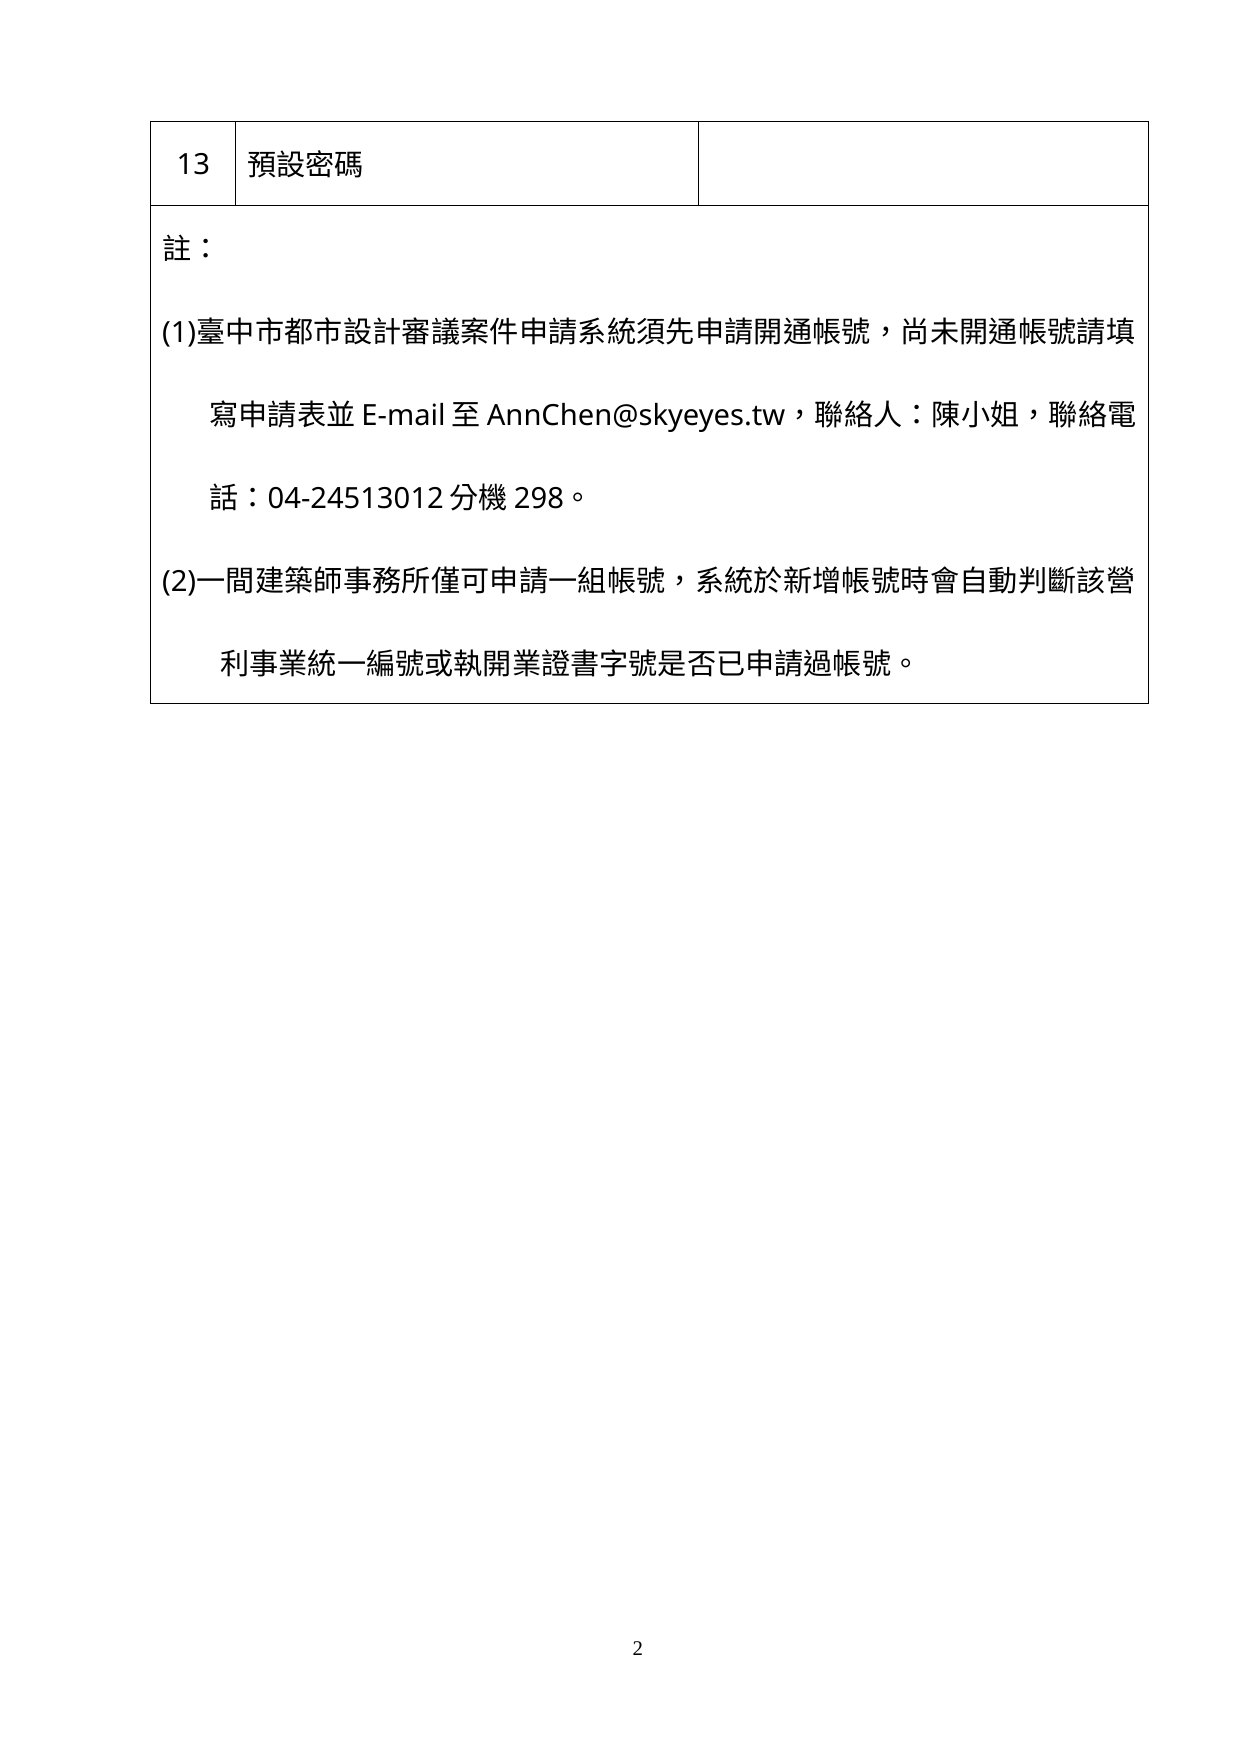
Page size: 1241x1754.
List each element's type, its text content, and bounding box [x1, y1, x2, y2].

table_cell 註： (1)臺中市都市設計審議案件申請系統須先申請開通帳號，尚未開通帳號請填寫申請表並E-mail至AnnChen@skyeyes.tw，聯絡人：陳小姐，聯絡電話：04-24513012分機298。 (2)一間建築師事務所僅可申請一組帳號，系統於新增帳號時會自動判斷該營利事業統一編號或執開業證書字號是否已申請過帳號。 [151, 206, 1148, 703]
table_cell 13 [151, 122, 235, 204]
table_cell [699, 122, 1148, 204]
table_cell 預設密碼 [236, 122, 698, 204]
